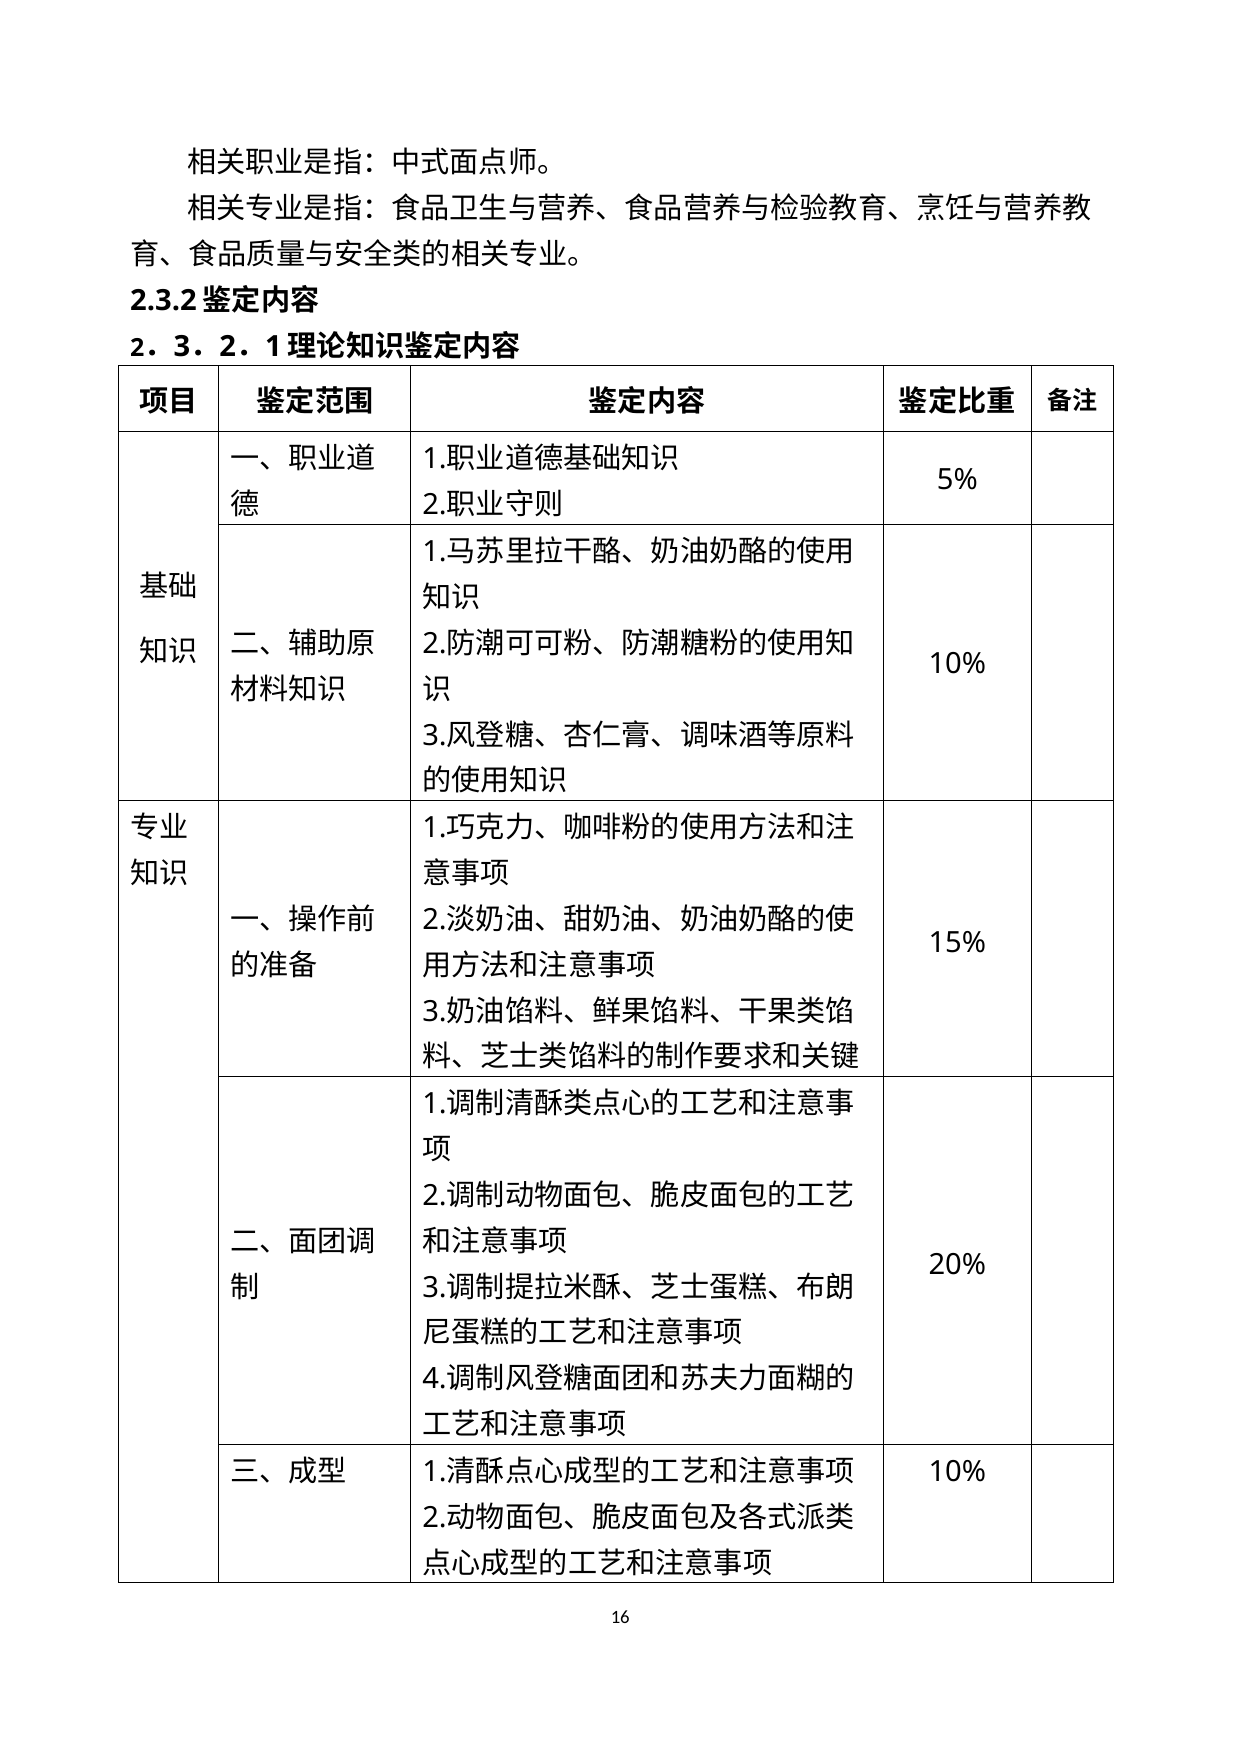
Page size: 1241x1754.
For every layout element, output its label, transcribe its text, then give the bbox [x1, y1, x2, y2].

table_header 项目 [119, 366, 218, 431]
table_cell [1032, 1445, 1113, 1582]
table_cell 一、操作前的准备 [219, 801, 410, 1076]
text 2.3.2鉴定内容 [130, 273, 1110, 319]
table_header 鉴定范围 [219, 366, 410, 431]
table_cell 一、职业道德 [219, 432, 410, 524]
table_cell [1032, 432, 1113, 524]
table_cell 1.巧克力、咖啡粉的使用方法和注意事项 2.淡奶油、甜奶油、奶油奶酪的使用方法和注意事项 3.奶油馅料、鲜果馅料、干果类馅料、芝士类馅料的制作要求和关键 [411, 801, 883, 1076]
text 2．3．2．1理论知识鉴定内容 [130, 319, 1110, 365]
table_cell 专业知识 [119, 801, 218, 1582]
table_cell 15% [884, 801, 1031, 1076]
table_cell 基础知识 [119, 432, 218, 800]
table_cell 1.马苏里拉干酪、奶油奶酪的使用知识 2.防潮可可粉、防潮糖粉的使用知识 3.风登糖、杏仁膏、调味酒等原料的使用知识 [411, 525, 883, 800]
table_cell 10% [884, 1445, 1031, 1582]
table_cell [1032, 1077, 1113, 1444]
text 相关专业是指：食品卫生与营养、食品营养与检验教育、烹饪与营养教育、食品质量与安全类的相关专业。 [130, 182, 1110, 273]
text 相关职业是指：中式面点师。 [130, 136, 1110, 182]
table_cell 1.调制清酥类点心的工艺和注意事项 2.调制动物面包、脆皮面包的工艺和注意事项 3.调制提拉米酥、芝士蛋糕、布朗尼蛋糕的工艺和注意事项 4.调制风登糖面团和苏夫力面糊的工艺和注意事项 [411, 1077, 883, 1444]
table_cell 二、面团调制 [219, 1077, 410, 1444]
table_cell 三、成型 [219, 1445, 410, 1582]
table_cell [411, 1445, 883, 1582]
table_cell 二、辅助原材料知识 [219, 525, 410, 800]
table_cell [1032, 525, 1113, 800]
table_cell 10% [884, 525, 1031, 800]
table_cell 5% [884, 432, 1031, 524]
table_header 备注 [1032, 366, 1113, 431]
table_header 鉴定比重 [884, 366, 1031, 431]
table_cell [1032, 801, 1113, 1076]
table_cell 1.职业道德基础知识 2.职业守则 [411, 432, 883, 524]
table_cell 20% [884, 1077, 1031, 1444]
table_header 鉴定内容 [411, 366, 883, 431]
